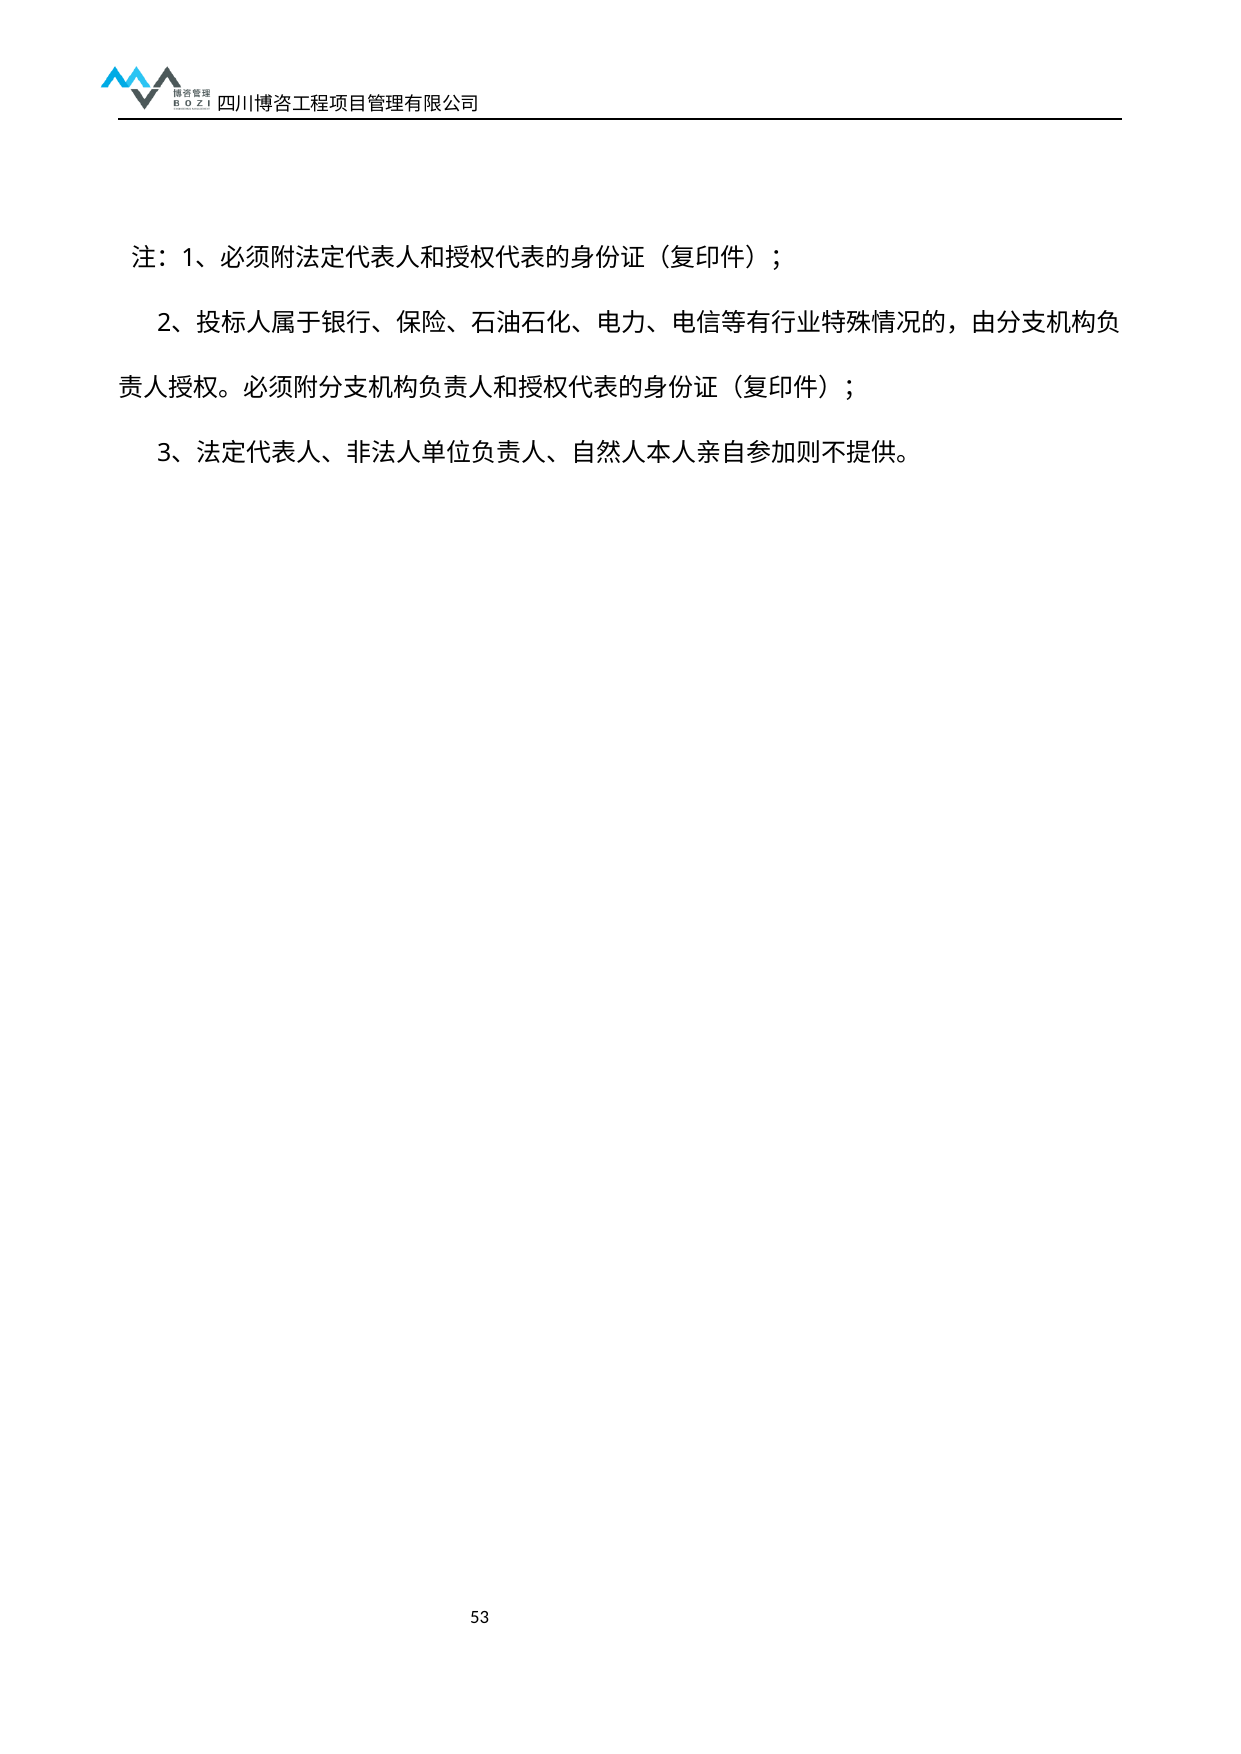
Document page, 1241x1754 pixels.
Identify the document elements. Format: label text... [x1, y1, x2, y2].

picture [93, 38, 220, 128]
text 注：1、必须附法定代表人和授权代表的身份证（复印件）； [118, 223, 1122, 288]
text 3、法定代表人、非法人单位负责人、自然人本人亲自参加则不提供。 [118, 418, 1122, 483]
text 2、投标人属于银行、保险、石油石化、电力、电信等有行业特殊情况的，由分支机构负责人授权。必须附分支机构负责人和授权代表的身份证（复印件）； [118, 288, 1122, 418]
